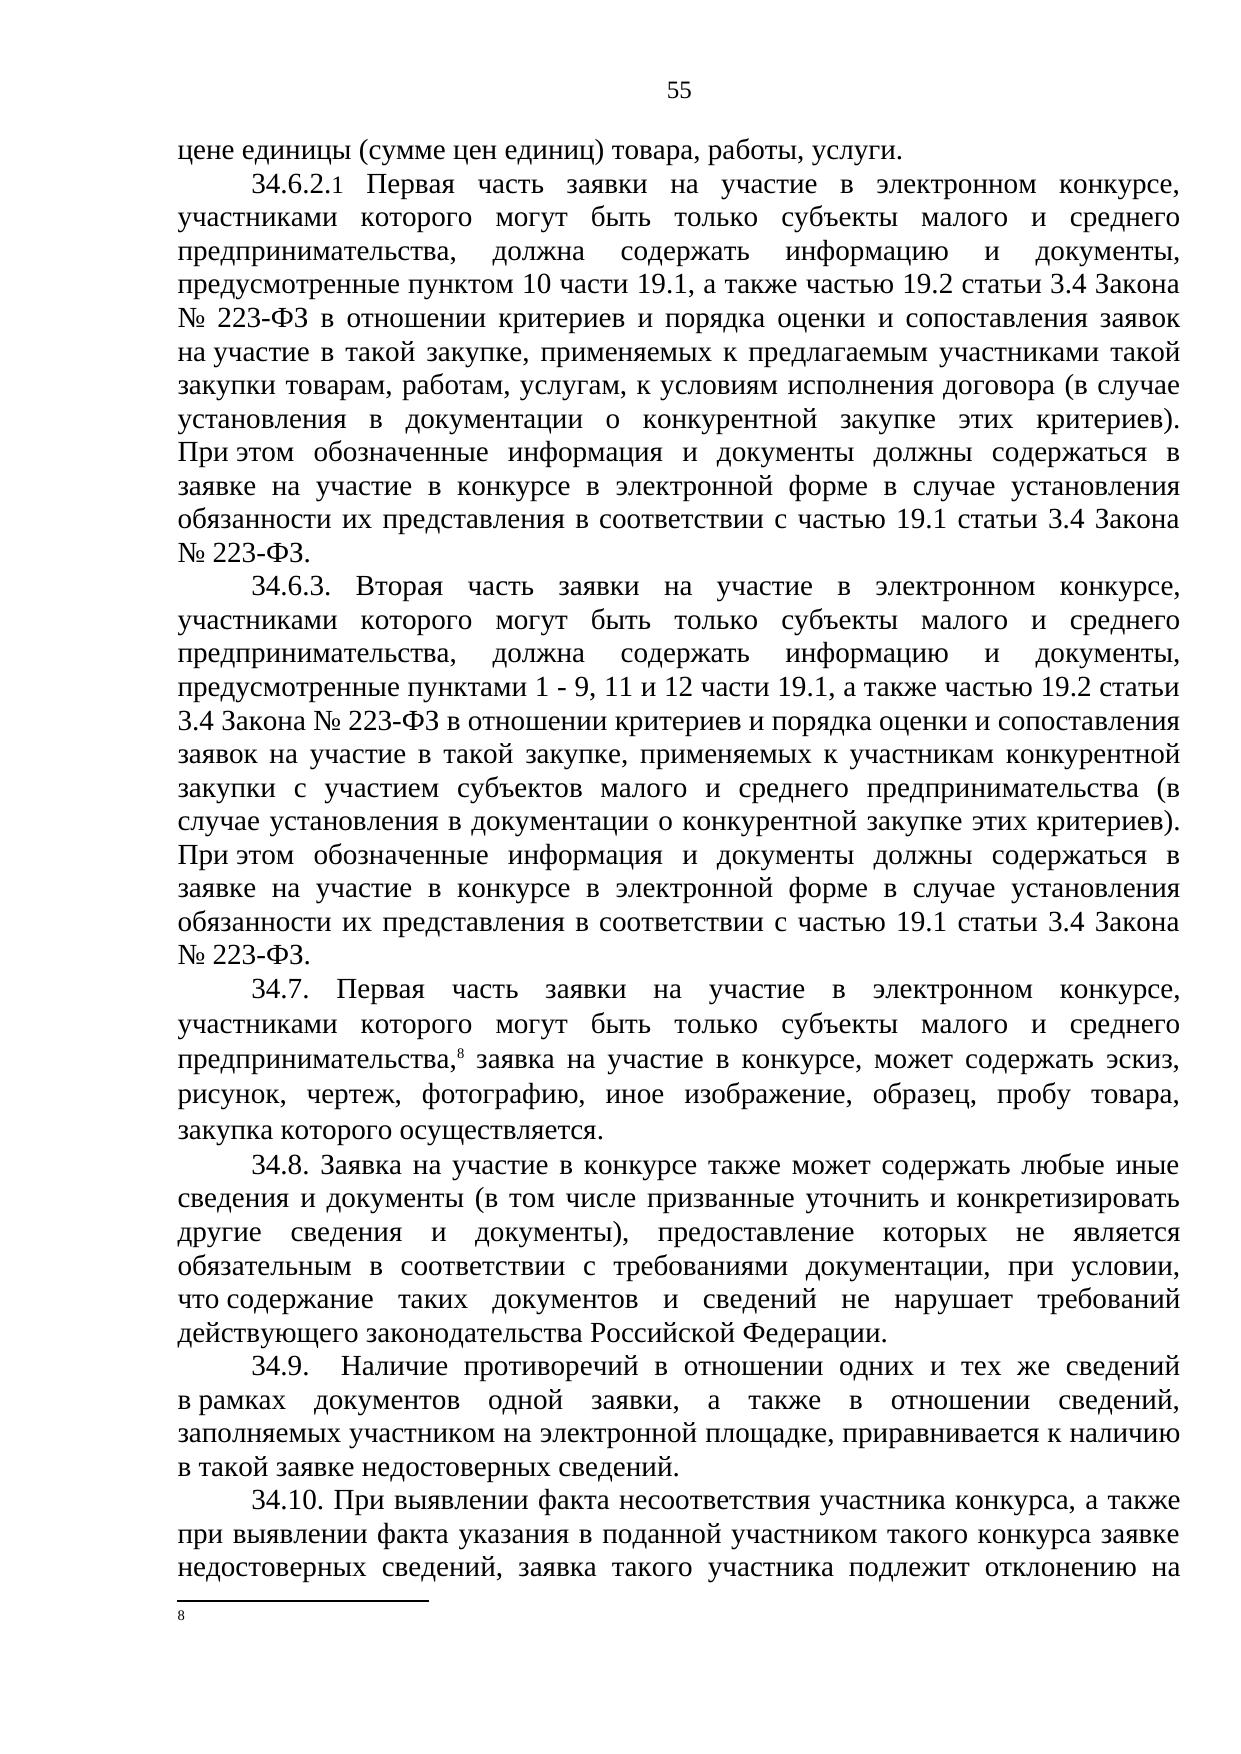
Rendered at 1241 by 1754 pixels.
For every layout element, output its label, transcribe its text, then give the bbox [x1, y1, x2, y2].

text 34.7. Первая часть заявки на участие в электронном конкурсе, участниками которого могут быть только субъекты малого и среднего предпринимательства, заявка на участие в конкурсе, может содержать эскиз, рисунок, чертеж, фотографию, иное изображение, образец, пробу товара, закупка которого осуществляется. [177, 971, 1181, 1145]
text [177, 132, 1181, 166]
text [177, 1482, 1181, 1583]
text 34.6.2.1 Первая часть заявки на участие в электронном конкурсе, участниками которого могут быть только субъекты малого и среднего предпринимательства, должна содержать информацию и документы, предусмотренные пунктом 10 части 19.1, а также частью 19.2 статьи 3.4 Закона № 223-ФЗ в отношении критериев и порядка оценки и сопоставления заявок на участие в такой закупке, применяемых к предлагаемым участниками такой закупки товарам, работам, услугам, к условиям исполнения договора (в случае установления в документации о конкурентной закупке этих критериев). При этом обозначенные информация и документы должны содержаться в заявке на участие в конкурсе в электронной форме в случае установления обязанности их представления в соответствии с частью 19.1 статьи 3.4 Закона № 223-ФЗ. [177, 166, 1181, 568]
text 34.6.3. Вторая часть заявки на участие в электронном конкурсе, участниками которого могут быть только субъекты малого и среднего предпринимательства, должна содержать информацию и документы, предусмотренные пунктами 1 - 9, 11 и 12 части 19.1, а также частью 19.2 статьи 3.4 Закона № 223-ФЗ в отношении критериев и порядка оценки и сопоставления заявок на участие в такой закупке, применяемых к участникам конкурентной закупки с участием субъектов малого и среднего предпринимательства (в случае установления в документации о конкурентной закупке этих критериев). При этом обозначенные информация и документы должны содержаться в заявке на участие в конкурсе в электронной форме в случае установления обязанности их представления в соответствии с частью 19.1 статьи 3.4 Закона № 223-ФЗ. [177, 568, 1181, 971]
text 34.8. Заявка на участие в конкурсе также может содержать любые иные сведения и документы (в том числе призванные уточнить и конкретизировать другие сведения и документы), предоставление которых не является обязательным в соответствии с требованиями документации, при условии, что содержание таких документов и сведений не нарушает требований действующего законодательства Российской Федерации. [177, 1147, 1181, 1348]
text 34.9. Наличие противоречий в отношении одних и тех же сведений в рамках документов одной заявки, а также в отношении сведений, заполняемых участником на электронной площадке, приравнивается к наличию в такой заявке недостоверных сведений. [177, 1348, 1181, 1482]
